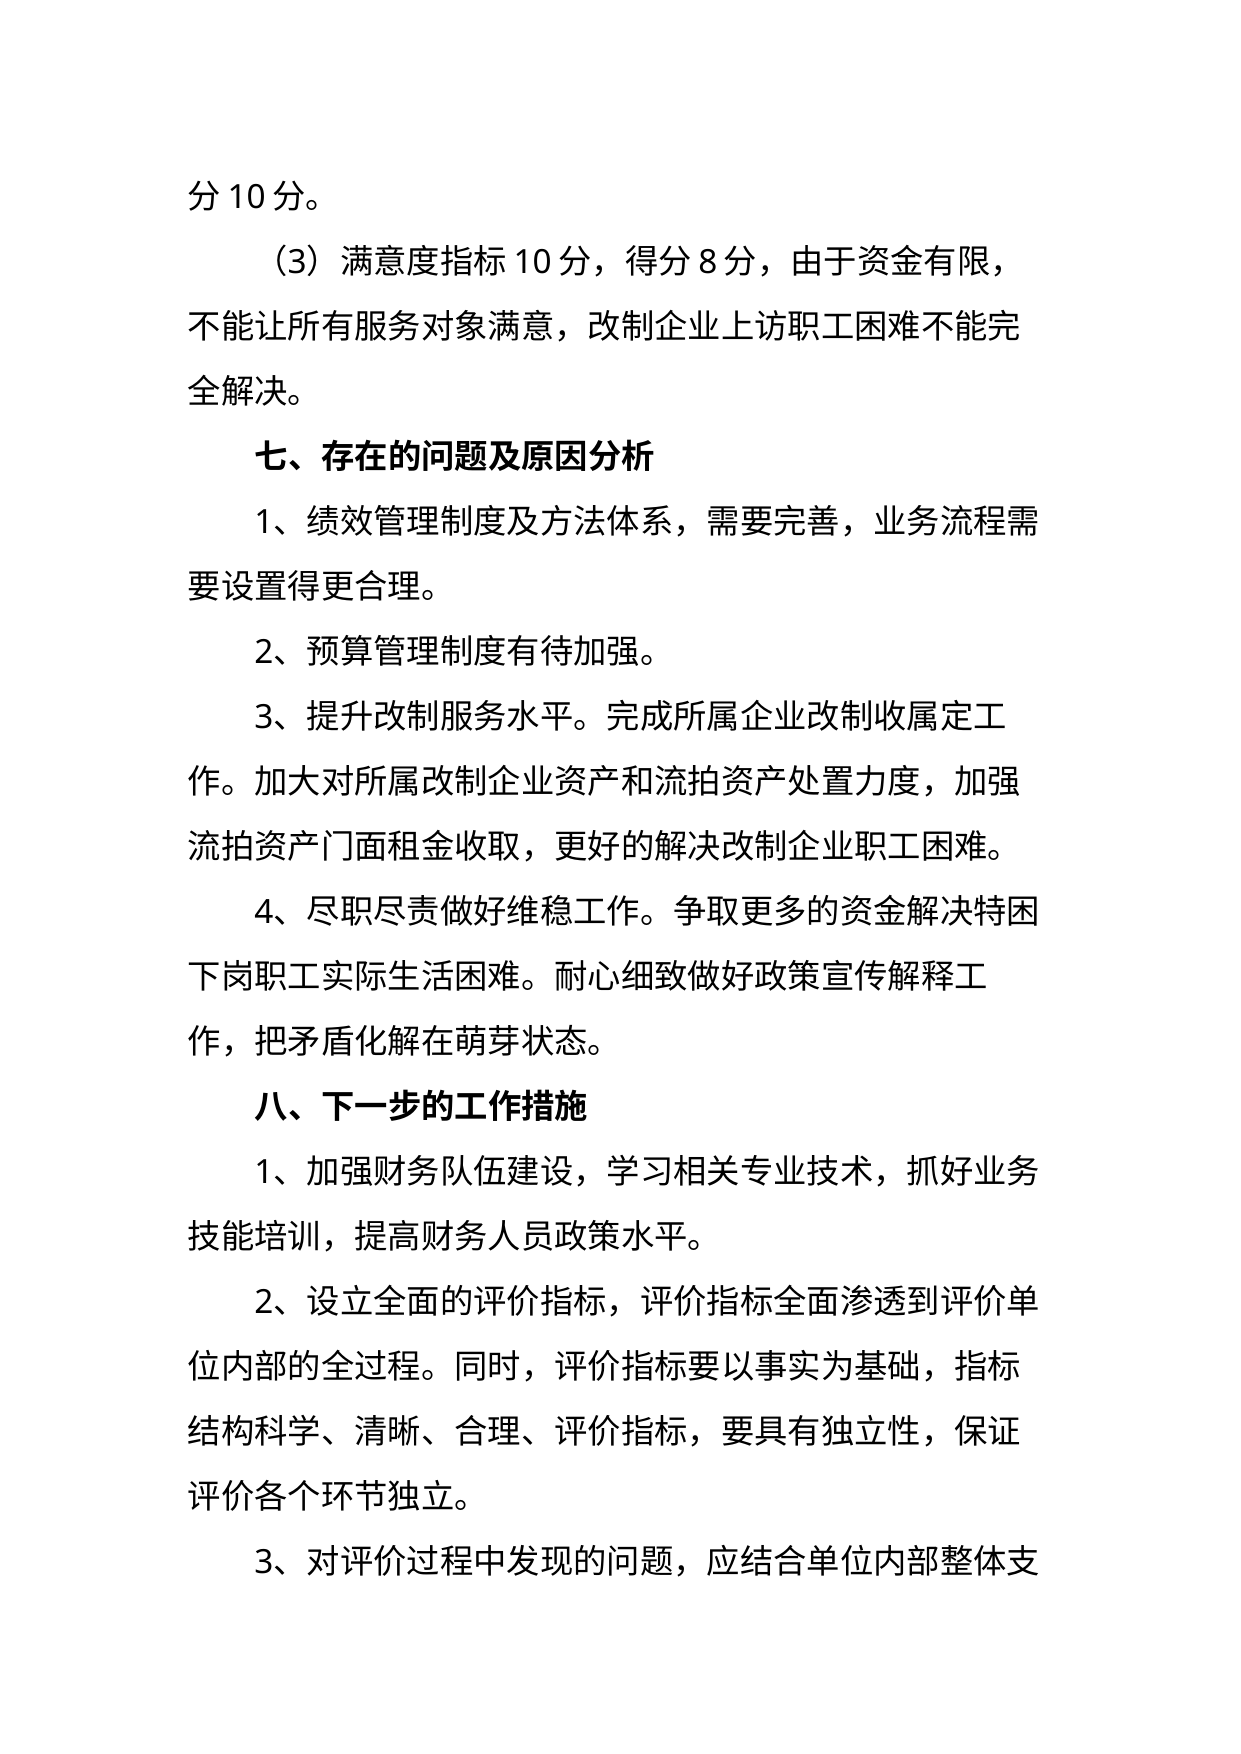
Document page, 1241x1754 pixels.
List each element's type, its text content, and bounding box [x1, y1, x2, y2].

text 2、设立全面的评价指标，评价指标全面渗透到评价单位内部的全过程。同时，评价指标要以事实为基础，指标结构科学、清晰、合理、评价指标，要具有独立性，保证评价各个环节独立。 [187, 1267, 1053, 1527]
list （3）满意度指标10分，得分8分，由于资金有限，不能让所有服务对象满意，改制企业上访职工困难不能完全解决。 [187, 227, 1053, 422]
text 七、存在的问题及原因分析 [187, 422, 1053, 487]
text 2、预算管理制度有待加强。 [187, 617, 1053, 682]
text 3、提升改制服务水平。完成所属企业改制收属定工作。加大对所属改制企业资产和流拍资产处置力度，加强流拍资产门面租金收取，更好的解决改制企业职工困难。 [187, 682, 1053, 877]
text 1、绩效管理制度及方法体系，需要完善，业务流程需要设置得更合理。 [187, 487, 1053, 617]
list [187, 162, 1053, 227]
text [187, 1527, 1053, 1592]
text 1、加强财务队伍建设，学习相关专业技术，抓好业务技能培训，提高财务人员政策水平。 [187, 1137, 1053, 1267]
text 4、尽职尽责做好维稳工作。争取更多的资金解决特困下岗职工实际生活困难。耐心细致做好政策宣传解释工作，把矛盾化解在萌芽状态。 [187, 877, 1053, 1072]
text 八、下一步的工作措施 [187, 1072, 1053, 1137]
